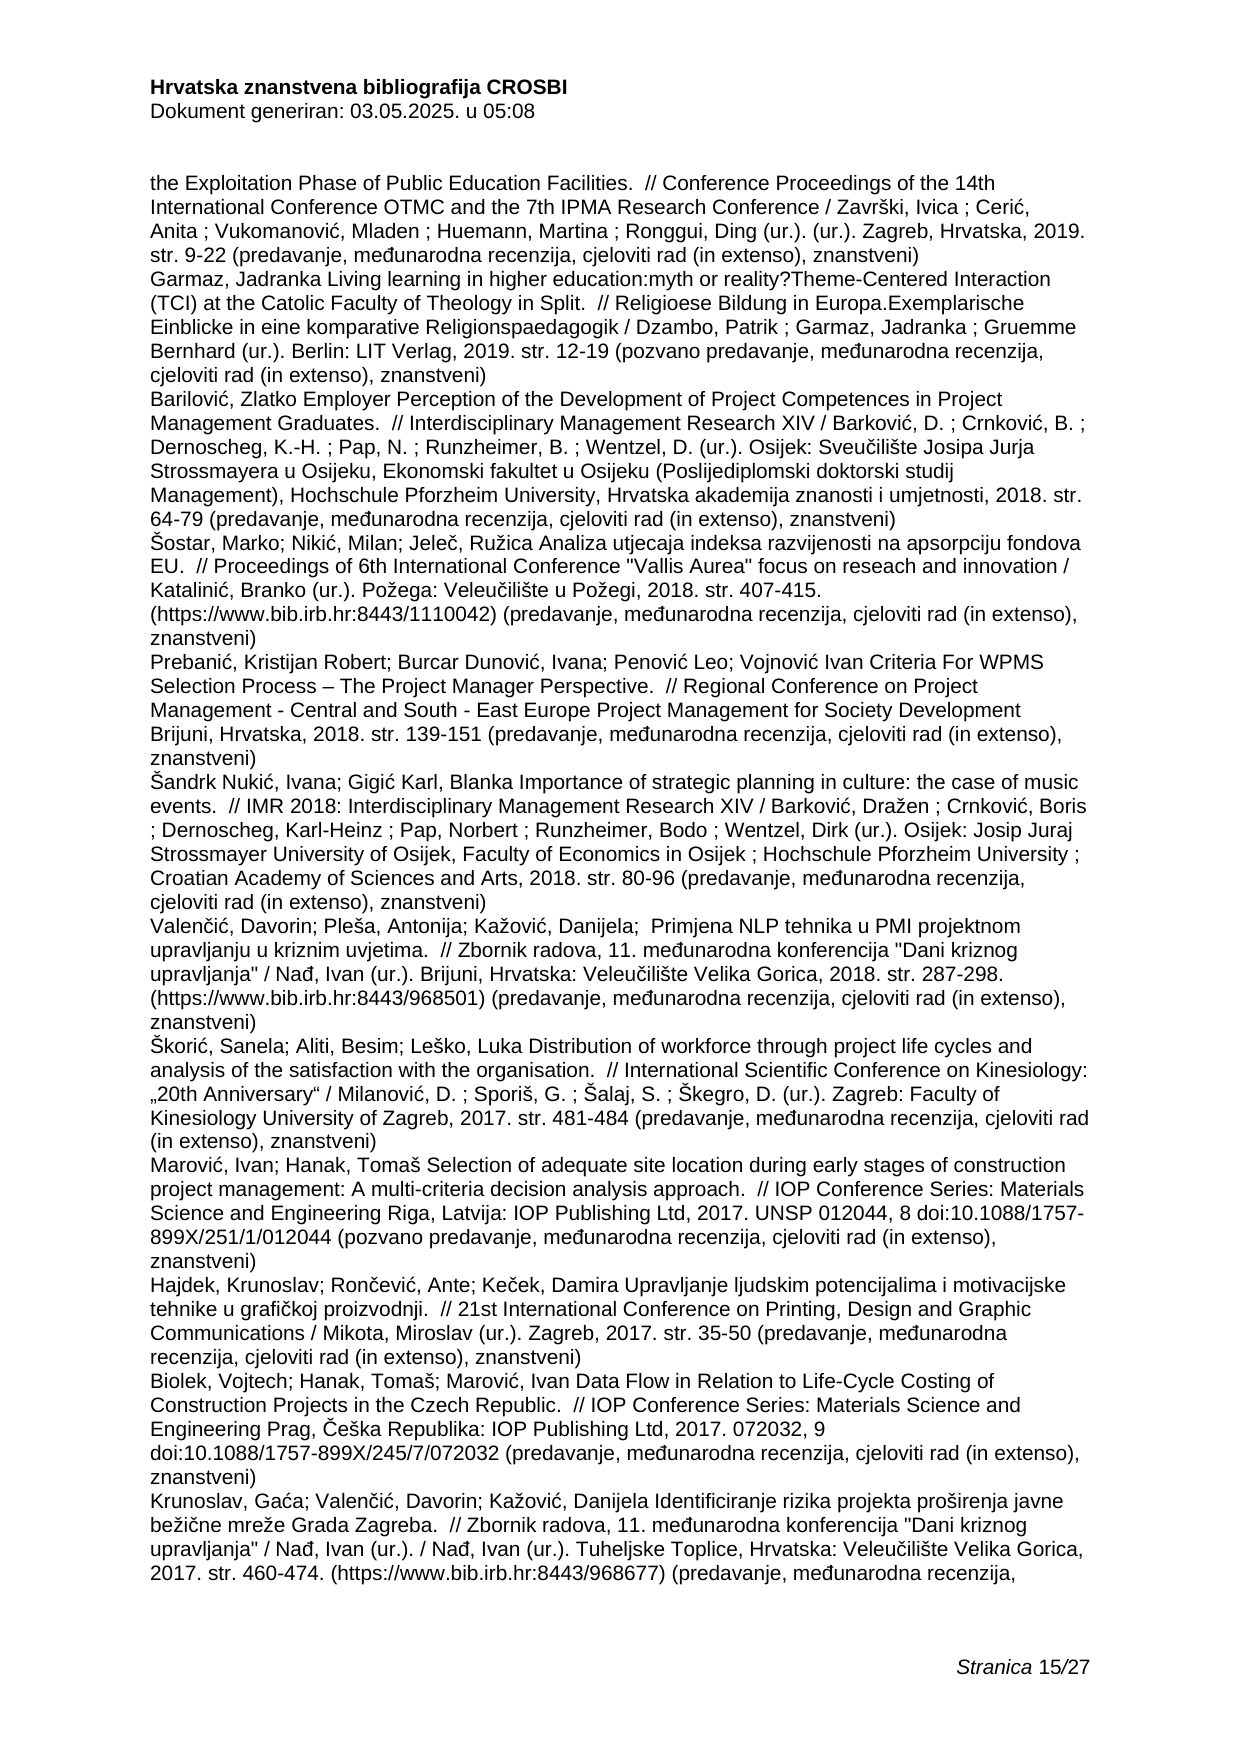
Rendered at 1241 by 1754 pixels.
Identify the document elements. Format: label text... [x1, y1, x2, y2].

text Valenčić, Davorin; Pleša, Antonija; Kažović, Danijela; [150, 914, 1090, 1033]
text Škorić, Sanela; Aliti, Besim; Leško, Luka [150, 1033, 1090, 1153]
text Garmaz, Jadranka [150, 267, 1090, 387]
text Hajdek, Krunoslav; Rončević, Ante; Keček, Damira [150, 1273, 1090, 1369]
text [150, 171, 1090, 267]
text Biolek, Vojtech; Hanak, Tomaš; Marović, Ivan [150, 1369, 1090, 1489]
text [150, 1489, 1090, 1584]
text Prebanić, Kristijan Robert; Burcar Dunović, Ivana; Penović Leo; Vojnović Ivan [150, 650, 1090, 770]
text Marović, Ivan; Hanak, Tomaš [150, 1153, 1090, 1273]
text Šandrk Nukić, Ivana; Gigić Karl, Blanka [150, 770, 1090, 914]
text Šostar, Marko; Nikić, Milan; Jeleč, Ružica [150, 530, 1090, 650]
text Barilović, Zlatko [150, 387, 1090, 530]
